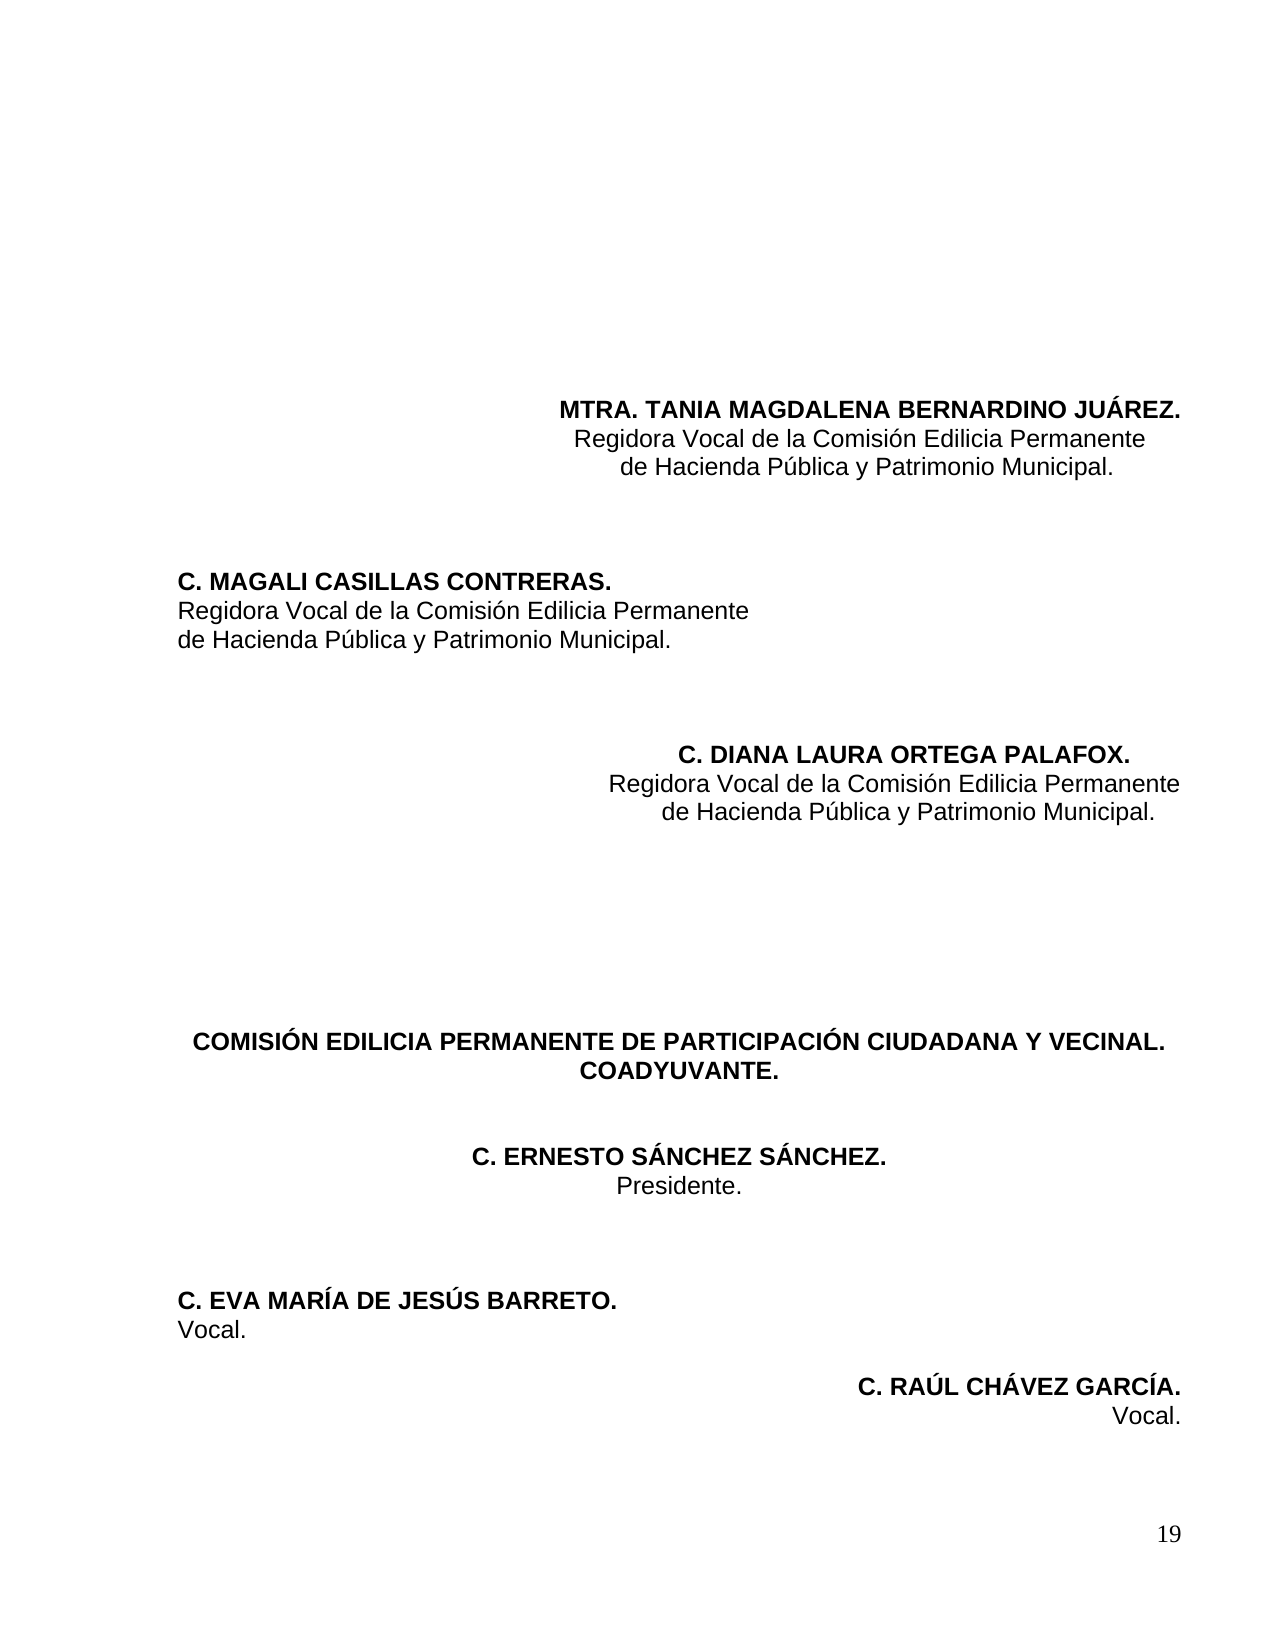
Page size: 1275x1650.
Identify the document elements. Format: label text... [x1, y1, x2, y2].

text de Hacienda Pública y Patrimonio Municipal. [546, 797, 1181, 826]
text Regidora Vocal de la Comisión Edilicia Permanente [546, 423, 1181, 452]
text C. MAGALI CASILLAS CONTRERAS. [177, 567, 1181, 596]
text Vocal. [177, 1315, 1181, 1343]
text Regidora Vocal de la Comisión Edilicia Permanente [177, 596, 1181, 625]
text C. DIANA LAURA ORTEGA PALAFOX. [177, 740, 1181, 768]
text Regidora Vocal de la Comisión Edilicia Permanente [546, 768, 1181, 797]
text MTRA. TANIA MAGDALENA BERNARDINO JUÁREZ. [177, 395, 1181, 423]
text Vocal. [177, 1401, 1181, 1430]
text C. ERNESTO SÁNCHEZ SÁNCHEZ. [177, 1142, 1181, 1171]
text C. EVA MARÍA DE JESÚS BARRETO. [177, 1286, 1181, 1315]
text de Hacienda Pública y Patrimonio Municipal. [546, 452, 1181, 481]
text COADYUVANTE. [177, 1056, 1181, 1085]
text C. RAÚL CHÁVEZ GARCÍA. [177, 1372, 1181, 1401]
text de Hacienda Pública y Patrimonio Municipal. [177, 625, 1181, 653]
text Presidente. [177, 1171, 1181, 1200]
text COMISIÓN EDILICIA PERMANENTE DE PARTICIPACIÓN CIUDADANA Y VECINAL. [177, 1027, 1181, 1056]
